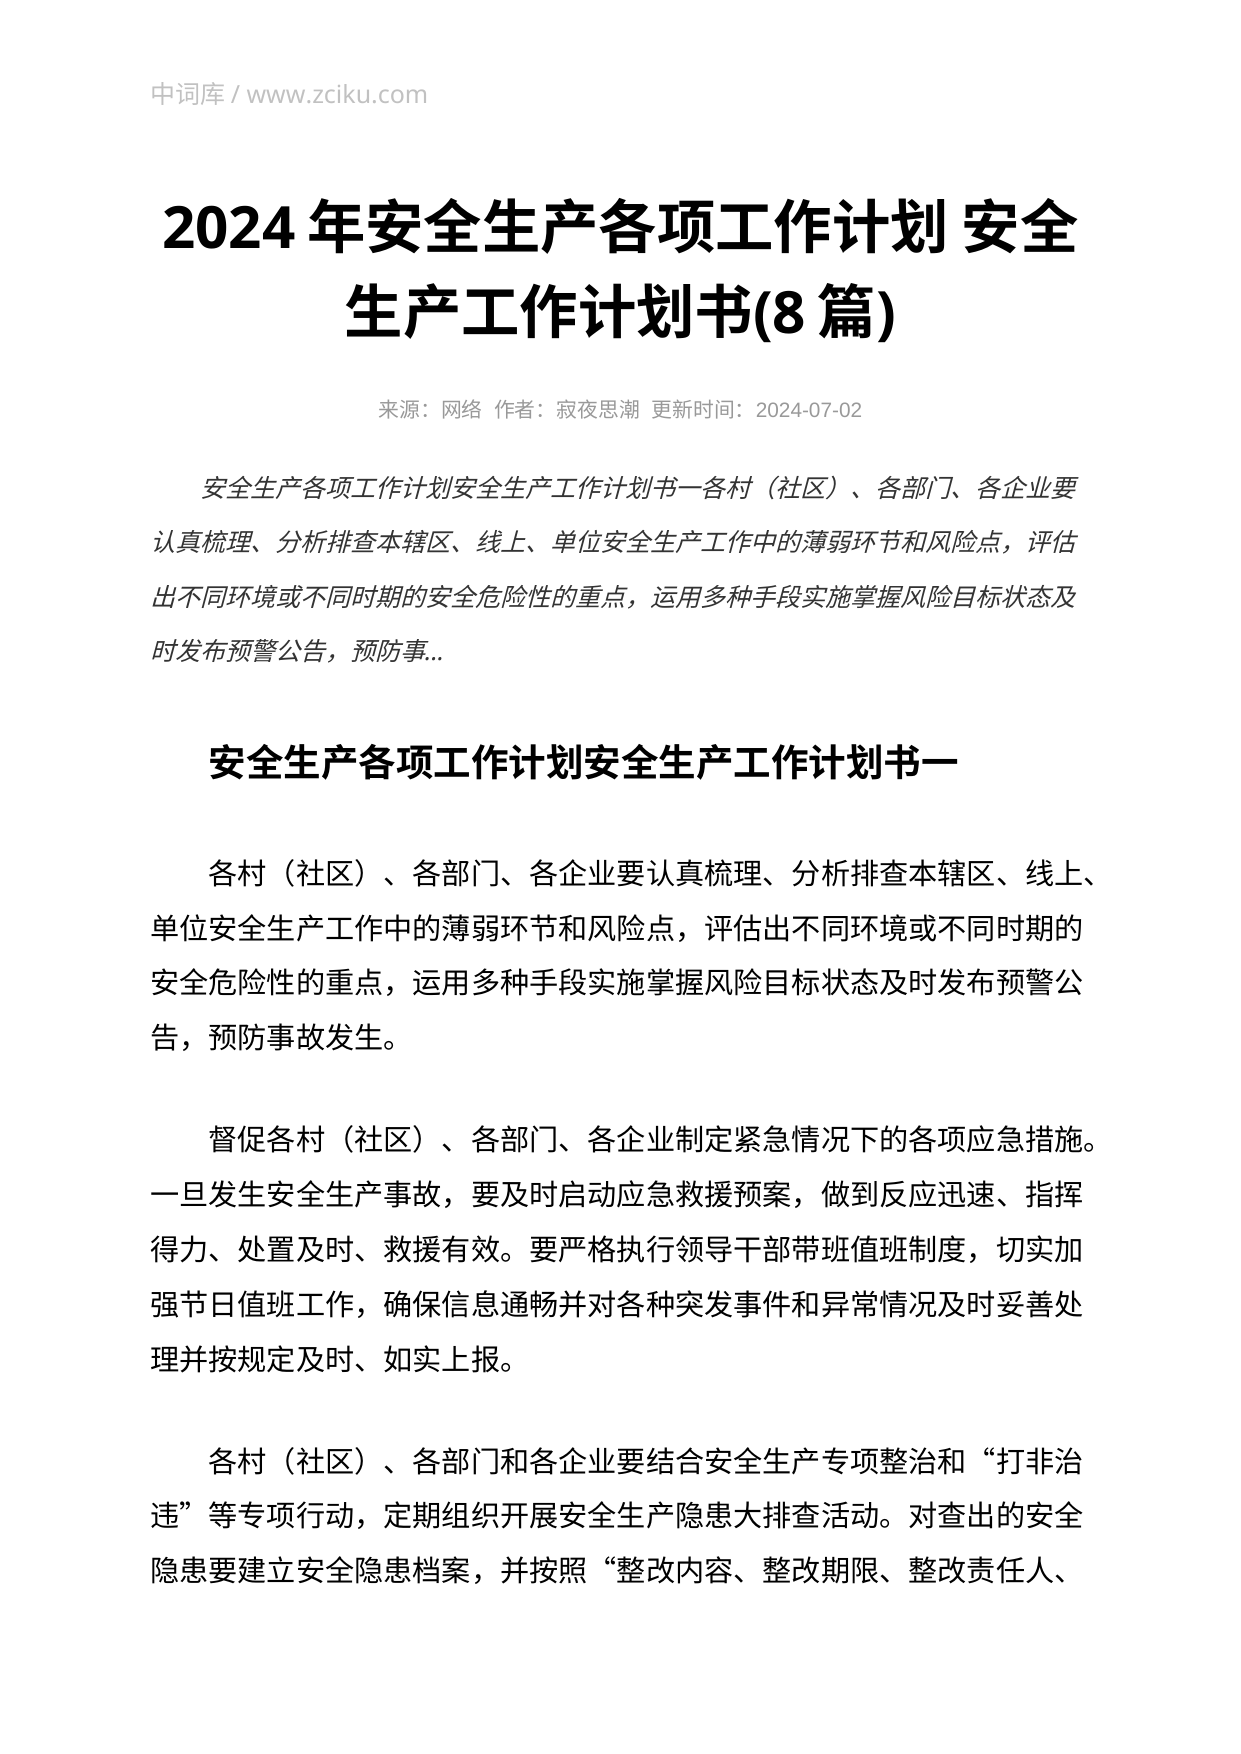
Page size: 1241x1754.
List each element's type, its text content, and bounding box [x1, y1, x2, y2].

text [150, 1438, 1090, 1590]
text 安全生产各项工作计划安全生产工作计划书一各村（社区）、各部门、各企业要认真梳理、分析排查本辖区、线上、单位安全生产工作中的薄弱环节和风险点，评估出不同环境或不同时期的安全危险性的重点，运用多种手段实施掌握风险目标状态及时发布预警公告，预防事... [150, 468, 1090, 668]
text 安全生产各项工作计划安全生产工作计划书一 [150, 733, 1090, 787]
text 督促各村（社区）、各部门、各企业制定紧急情况下的各项应急措施。一旦发生安全生产事故，要及时启动应急救援预案，做到反应迅速、指挥得力、处置及时、救援有效。要严格执行领导干部带班值班制度，切实加强节日值班工作，确保信息通畅并对各种突发事件和异常情况及时妥善处理并按规定及时、如实上报。 [150, 1117, 1090, 1379]
text 来源：网络 作者：寂夜思潮 更新时间：2024-07-02 [150, 398, 1090, 422]
subtitle 2024年安全生产各项工作计划 安全生产工作计划书(8篇) [150, 181, 1090, 351]
text 各村（社区）、各部门、各企业要认真梳理、分析排查本辖区、线上、单位安全生产工作中的薄弱环节和风险点，评估出不同环境或不同时期的安全危险性的重点，运用多种手段实施掌握风险目标状态及时发布预警公告，预防事故发生。 [150, 850, 1090, 1057]
